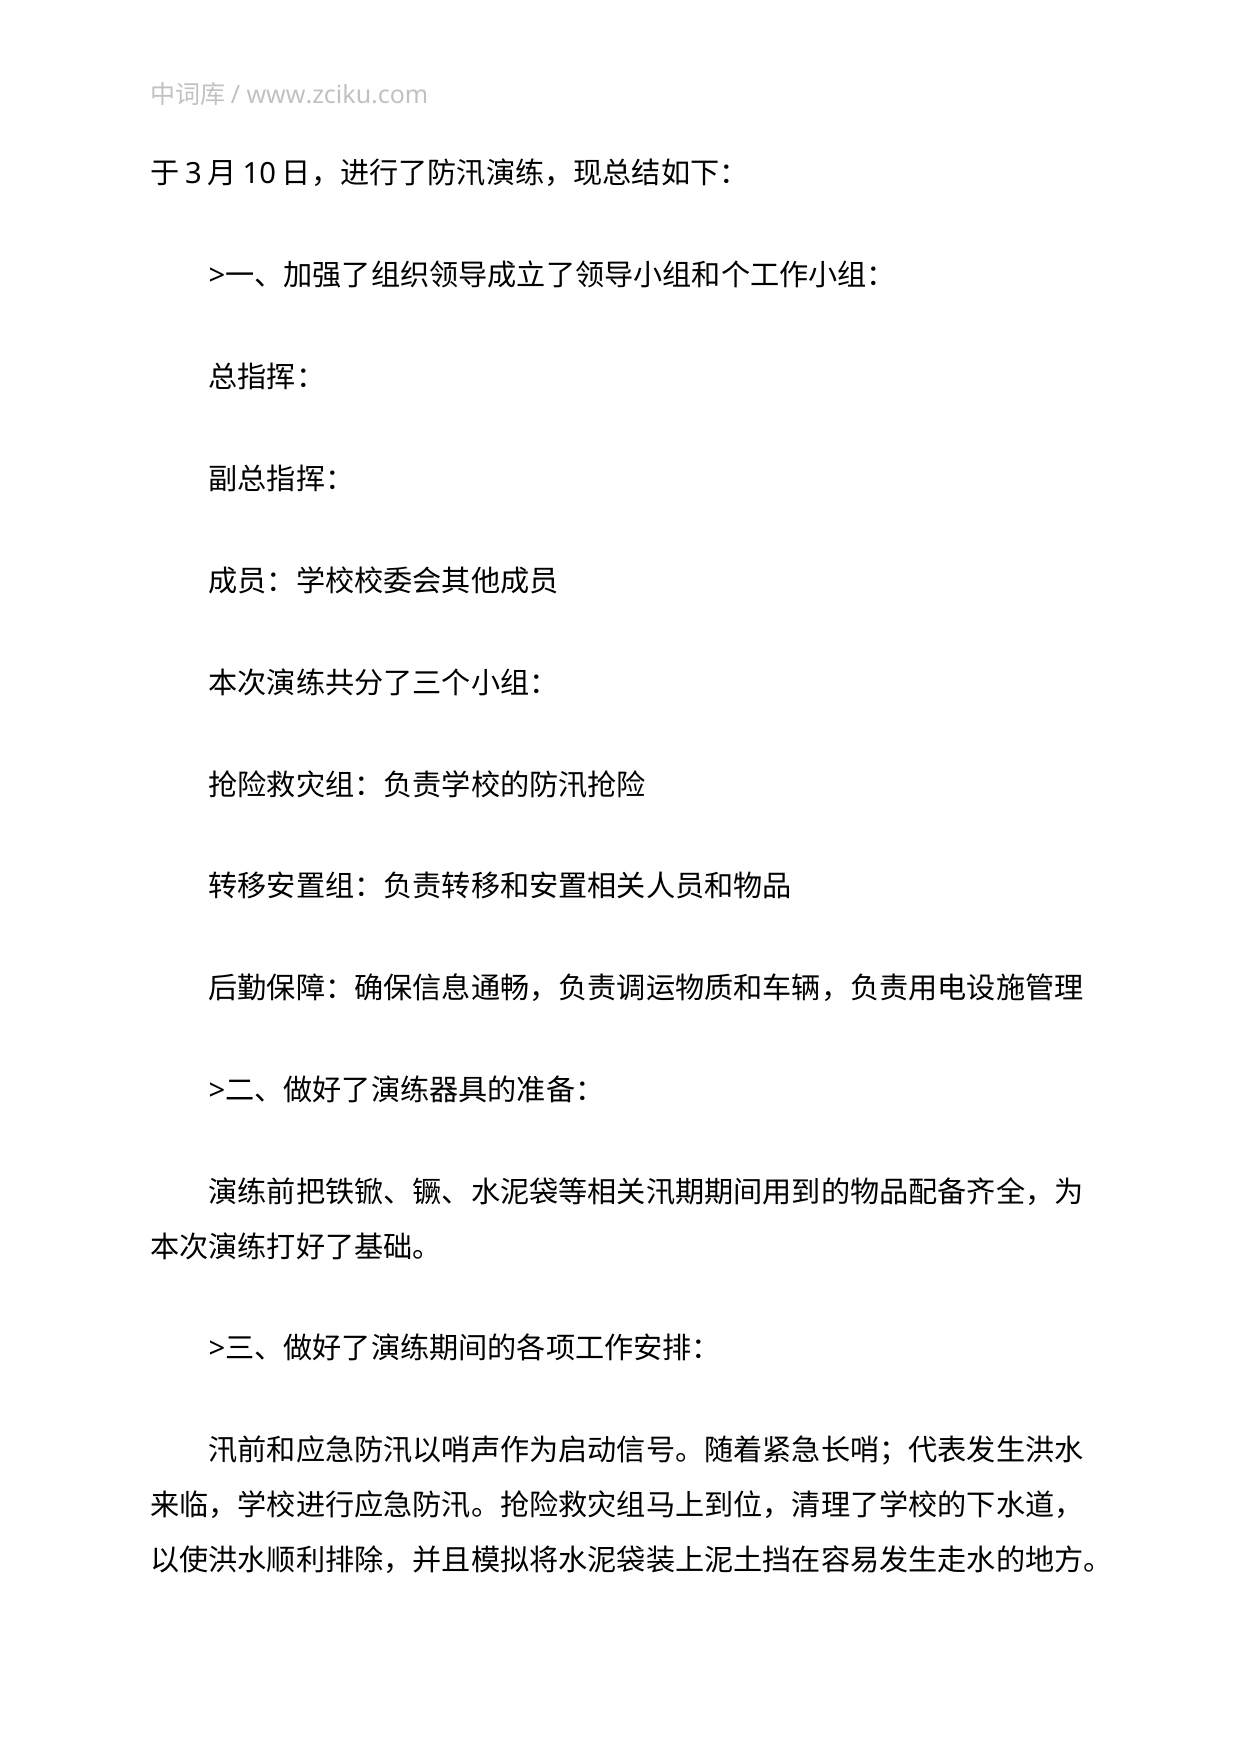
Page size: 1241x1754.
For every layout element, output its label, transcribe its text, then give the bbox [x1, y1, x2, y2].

text >二、做好了演练器具的准备： [150, 1066, 1090, 1109]
text 总指挥： [150, 354, 1090, 396]
text 成员：学校校委会其他成员 [150, 557, 1090, 600]
text 演练前把铁锨、镢、水泥袋等相关汛期期间用到的物品配备齐全，为本次演练打好了基础。 [150, 1168, 1090, 1266]
text >一、加强了组织领导成立了领导小组和个工作小组： [150, 252, 1090, 294]
text 抢险救灾组：负责学校的防汛抢险 [150, 761, 1090, 803]
text 转移安置组：负责转移和安置相关人员和物品 [150, 863, 1090, 905]
text 后勤保障：确保信息通畅，负责调运物质和车辆，负责用电设施管理 [150, 964, 1090, 1007]
text >三、做好了演练期间的各项工作安排： [150, 1325, 1090, 1367]
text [150, 1427, 1090, 1579]
text 本次演练共分了三个小组： [150, 659, 1090, 702]
text 副总指挥： [150, 456, 1090, 498]
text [150, 150, 1090, 192]
